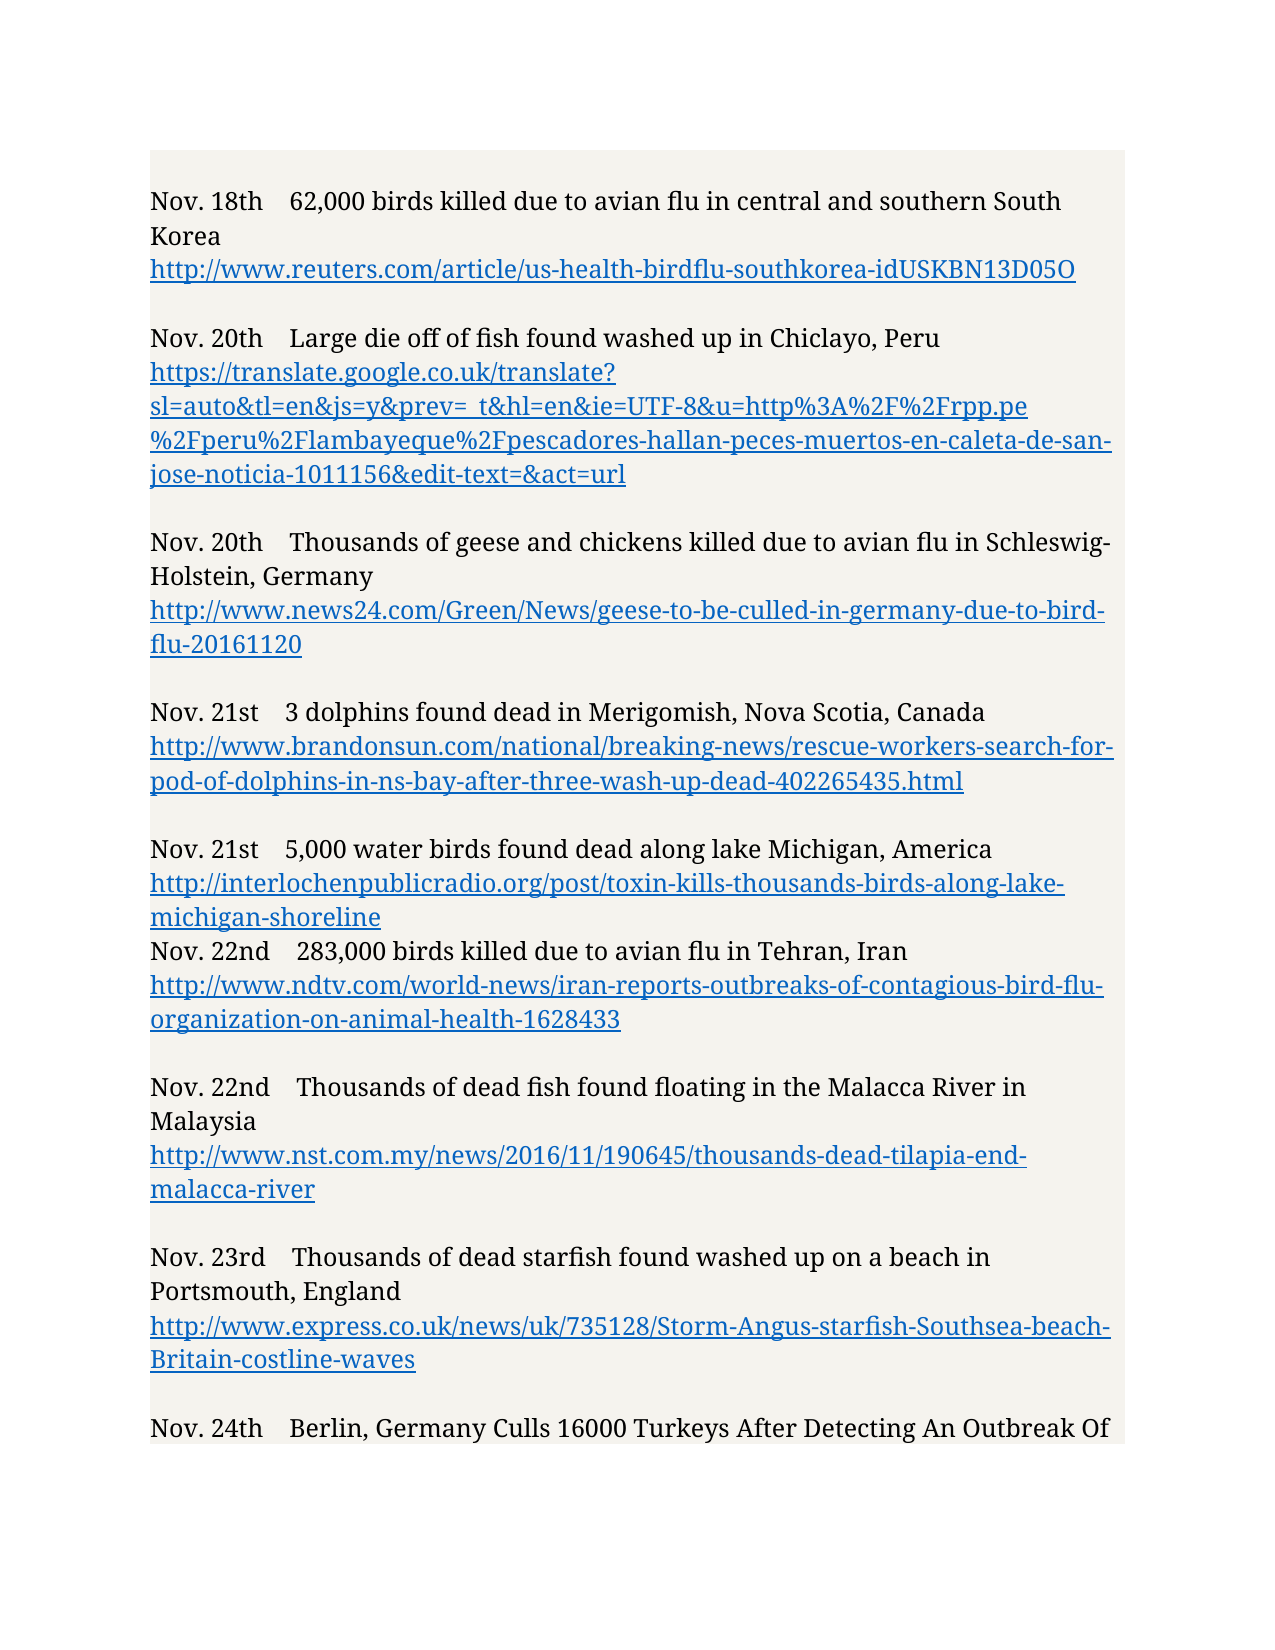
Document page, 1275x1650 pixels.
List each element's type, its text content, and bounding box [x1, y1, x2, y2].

text Nov. 20th Thousands of geese and chickens killed due to avian flu in Schleswig-Holstein, Germany http://www.news24.com/Green/News/geese-to-be-culled-in-germany-due-to-bird-flu-20161120 [150, 491, 1125, 661]
text Nov. 22nd Thousands of dead fish found floating in the Malacca River in Malaysia http://www.nst.com.my/news/2016/11/190645/thousands-dead-tilapia-end-malacca-river [150, 1036, 1125, 1206]
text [150, 1376, 1125, 1444]
text Nov. 20th Large die off of fish found washed up in Chiclayo, Peru https://translate.google.co.uk/translate?sl=auto&tl=en&js=y&prev=_t&hl=en&ie=UTF-8&u=http%3A%2F%2Frpp.pe%2Fperu%2Flambayeque%2Fpescadores-hallan-peces-muertos-en-caleta-de-san-jose-noticia-1011156&edit-text=&act=url [150, 286, 1125, 491]
text Nov. 23rd Thousands of dead starfish found washed up on a beach in Portsmouth, England http://www.express.co.uk/news/uk/735128/Storm-Angus-starfish-Southsea-beach-Britain-costline-waves [150, 1206, 1125, 1376]
text Nov. 21st 3 dolphins found dead in Merigomish, Nova Scotia, Canada http://www.brandonsun.com/national/breaking-news/rescue-workers-search-for-pod-of-dolphins-in-ns-bay-after-three-wash-up-dead-402265435.html [150, 661, 1125, 797]
text Nov. 18th 62,000 birds killed due to avian flu in central and southern South Korea http://www.reuters.com/article/us-health-birdflu-southkorea-idUSKBN13D05O [150, 150, 1125, 286]
text Nov. 21st 5,000 water birds found dead along lake Michigan, America http://interlochenpublicradio.org/post/toxin-kills-thousands-birds-along-lake-michigan-shoreline Nov. 22nd 283,000 birds killed due to avian flu in Tehran, Iran http://www.ndtv.com/world-news/iran-reports-outbreaks-of-contagious-bird-flu-organization-on-animal-health-1628433 [150, 797, 1125, 1036]
